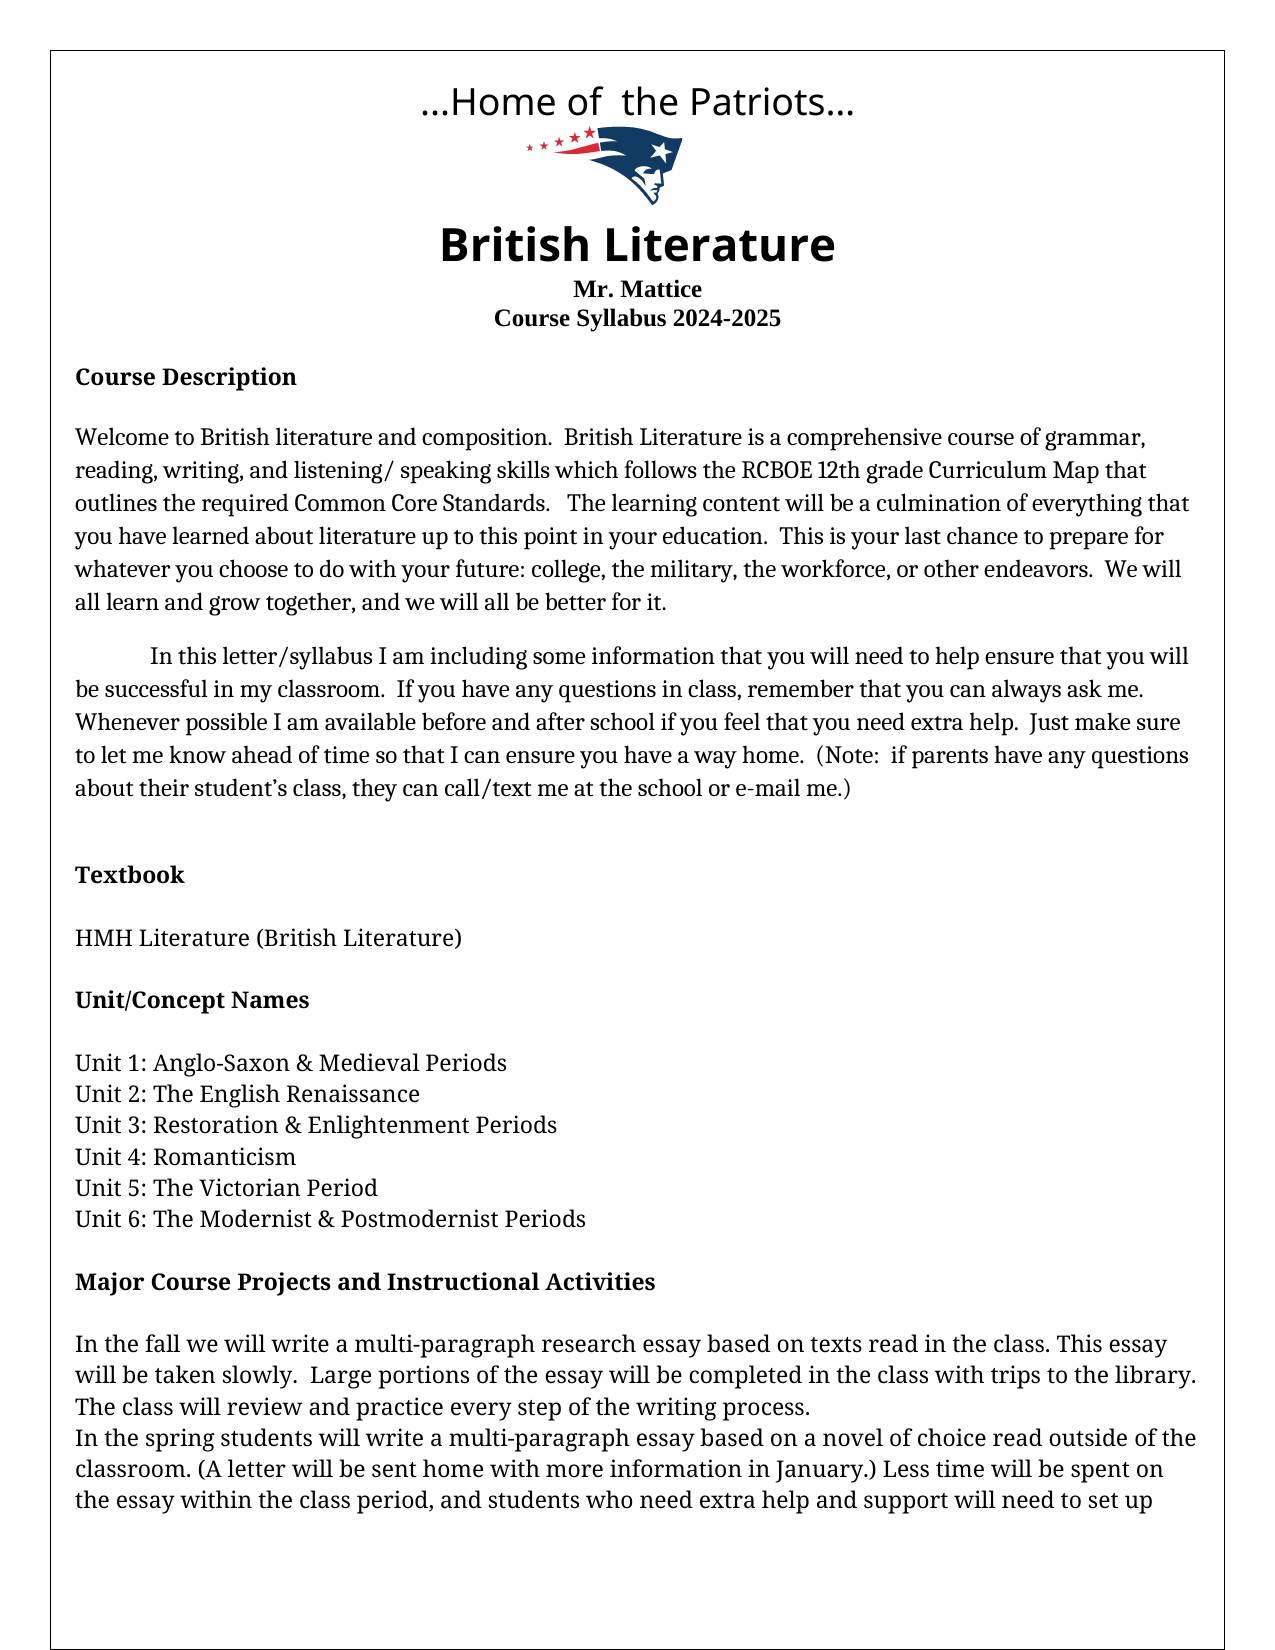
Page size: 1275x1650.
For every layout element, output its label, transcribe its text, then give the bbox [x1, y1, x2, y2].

text Unit 1: Anglo-Saxon & Medieval Periods [75, 1047, 1200, 1078]
text Mr. Mattice [75, 274, 1200, 303]
text In the fall we will write a multi-paragraph research essay based on texts read in the class. This essay will be taken slowly. Large portions of the essay will be completed in the class with trips to the library. The class will review and practice every step of the writing process. [75, 1328, 1200, 1422]
text Welcome to British literature and composition. British Literature is a comprehensive course of grammar, reading, writing, and listening/ speaking skills which follows the RCBOE 12th grade Curriculum Map that outlines the required Common Core Standards. The learning content will be a culmination of everything that you have learned about literature up to this point in your education. This is your last chance to prepare for whatever you choose to do with your future: college, the military, the workforce, or other endeavors. We will all learn and grow together, and we will all be better for it. [75, 423, 1200, 617]
text Unit 3: Restoration & Enlightenment Periods [75, 1109, 1200, 1141]
text Textbook [75, 859, 1200, 891]
text British Literature [75, 212, 1200, 274]
text Unit 6: The Modernist & Postmodernist Periods [75, 1203, 1200, 1234]
text Course Description [75, 361, 1200, 392]
text Unit 5: The Victorian Period [75, 1172, 1200, 1203]
text Unit/Concept Names [75, 984, 1200, 1016]
text Major Course Projects and Instructional Activities [75, 1266, 1200, 1297]
text In this letter/syllabus I am including some information that you will need to help ensure that you will be successful in my classroom. If you have any questions in class, remember that you can always ask me. Whenever possible I am available before and after school if you feel that you need extra help. Just make sure to let me know ahead of time so that I can ensure you have a way home. (Note: if parents have any questions about their student’s class, they can call/text me at the school or e-mail me.) [75, 642, 1200, 803]
text Unit 4: Romanticism [75, 1141, 1200, 1172]
picture [526, 126, 683, 205]
text Unit 2: The English Renaissance [75, 1078, 1200, 1109]
text HMH Literature (British Literature) [75, 922, 1200, 953]
text Course Syllabus 2024-2025 [75, 303, 1200, 332]
